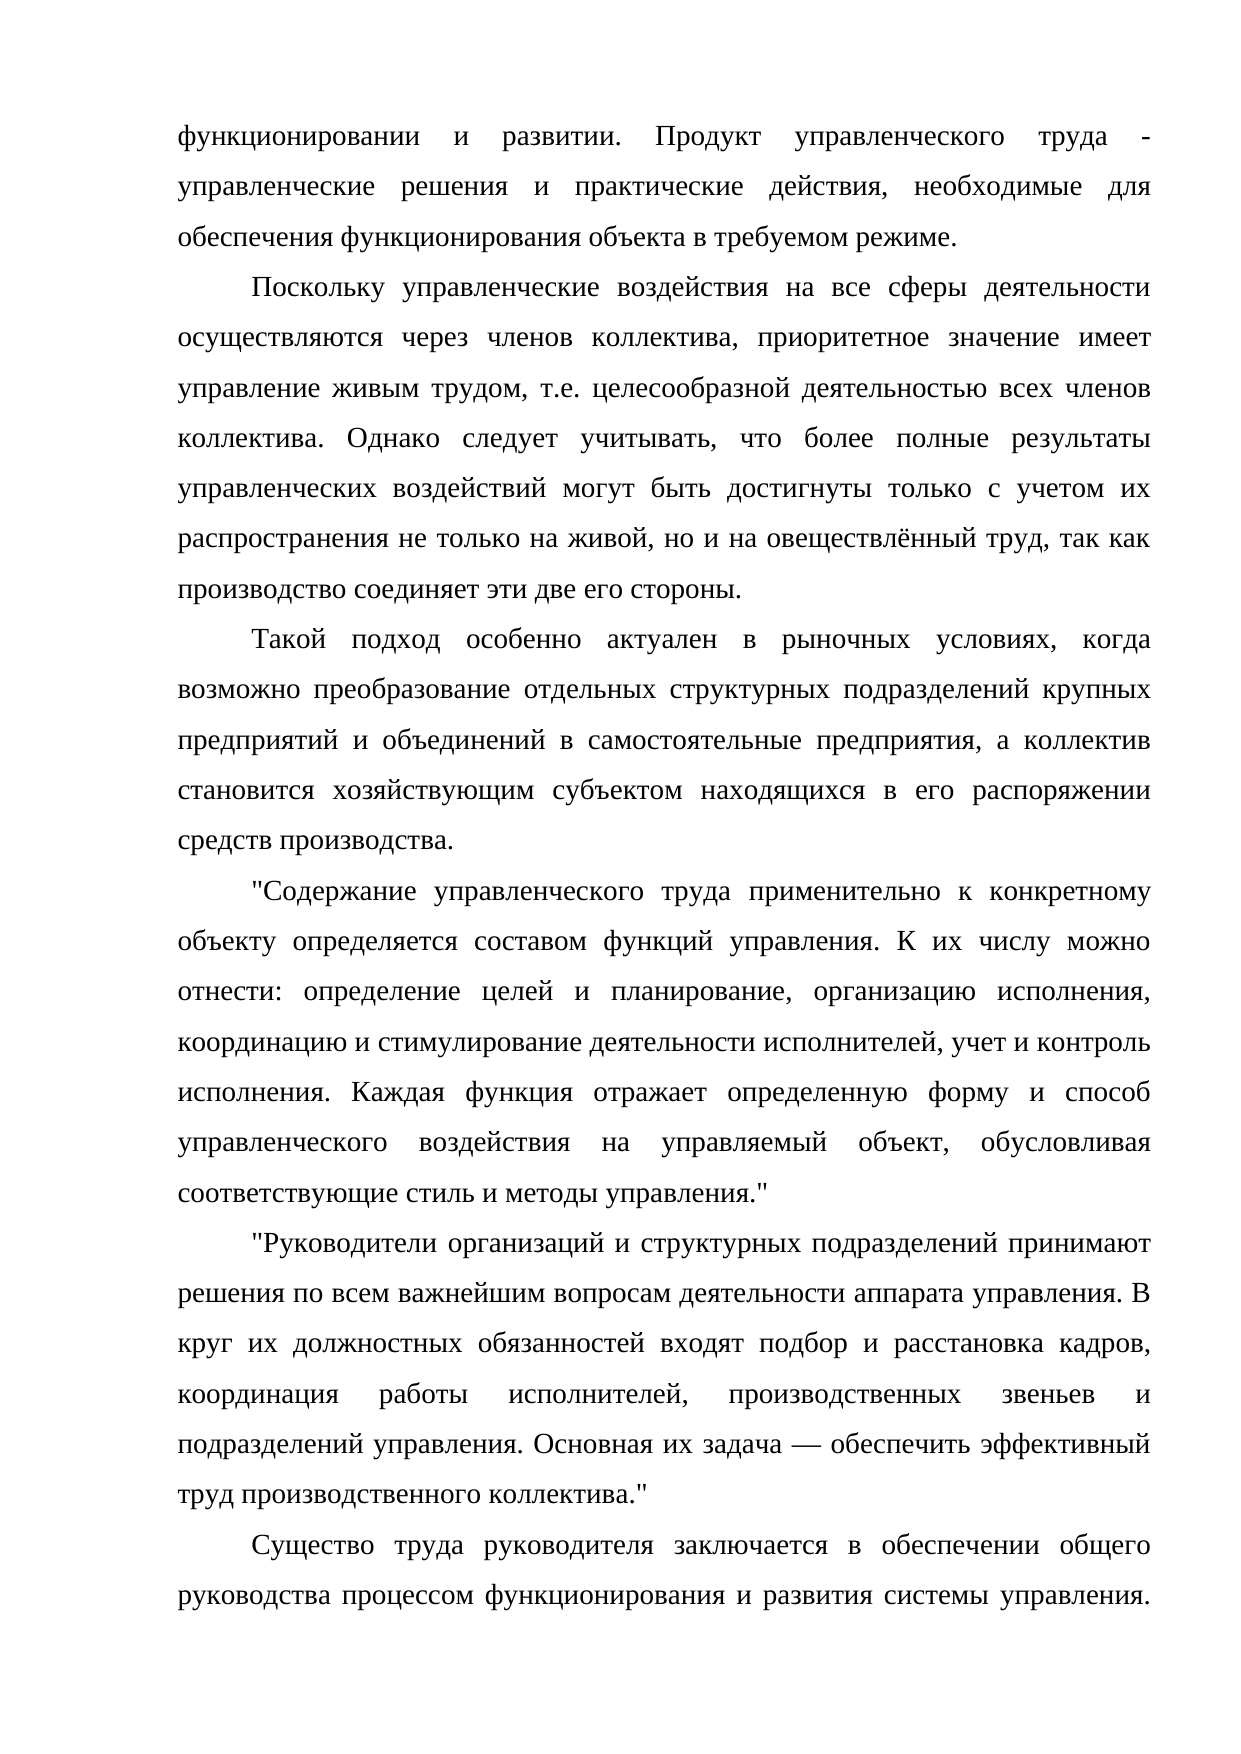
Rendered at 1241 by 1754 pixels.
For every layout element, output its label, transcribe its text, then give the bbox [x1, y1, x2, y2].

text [177, 118, 1152, 252]
text Поскольку управленческие воздействия на все сферы деятельности осуществляются через членов коллектива, приоритетное значение имеет управление живым трудом, т.е. целесообразной деятельностью всех членов коллектива. Однако следует учитывать, что более полные результаты управленческих воздействий могут быть достигнуты только с учетом их распространения не только на живой, но и на овеществлённый труд, так как производство соединяет эти две его стороны. [177, 269, 1152, 604]
text Такой подход особенно актуален в рыночных условиях, когда возможно преобразование отдельных структурных подразделений крупных предприятий и объединений в самостоятельные предприятия, а коллектив становится хозяйствующим субъектом находящихся в его распоряжении средств производства. [177, 621, 1152, 856]
text "Руководители организаций и структурных подразделений принимают решения по всем важнейшим вопросам деятельности аппарата управления. В круг их должностных обязанностей входят подбор и расстановка кадров, координация работы исполнителей, производственных звеньев и подразделений управления. Основная их задача — обеспечить эффективный труд производственного коллектива." [177, 1225, 1152, 1510]
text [177, 1527, 1152, 1611]
text "Содержание управленческого труда применительно к конкретному объекту определяется составом функций управления. К их числу можно отнести: определение целей и планирование, организацию исполнения, координацию и стимулирование деятельности исполнителей, учет и контроль исполнения. Каждая функция отражает определенную форму и способ управленческого воздействия на управляемый объект, обусловливая соответствующие стиль и методы управления." [177, 873, 1152, 1208]
